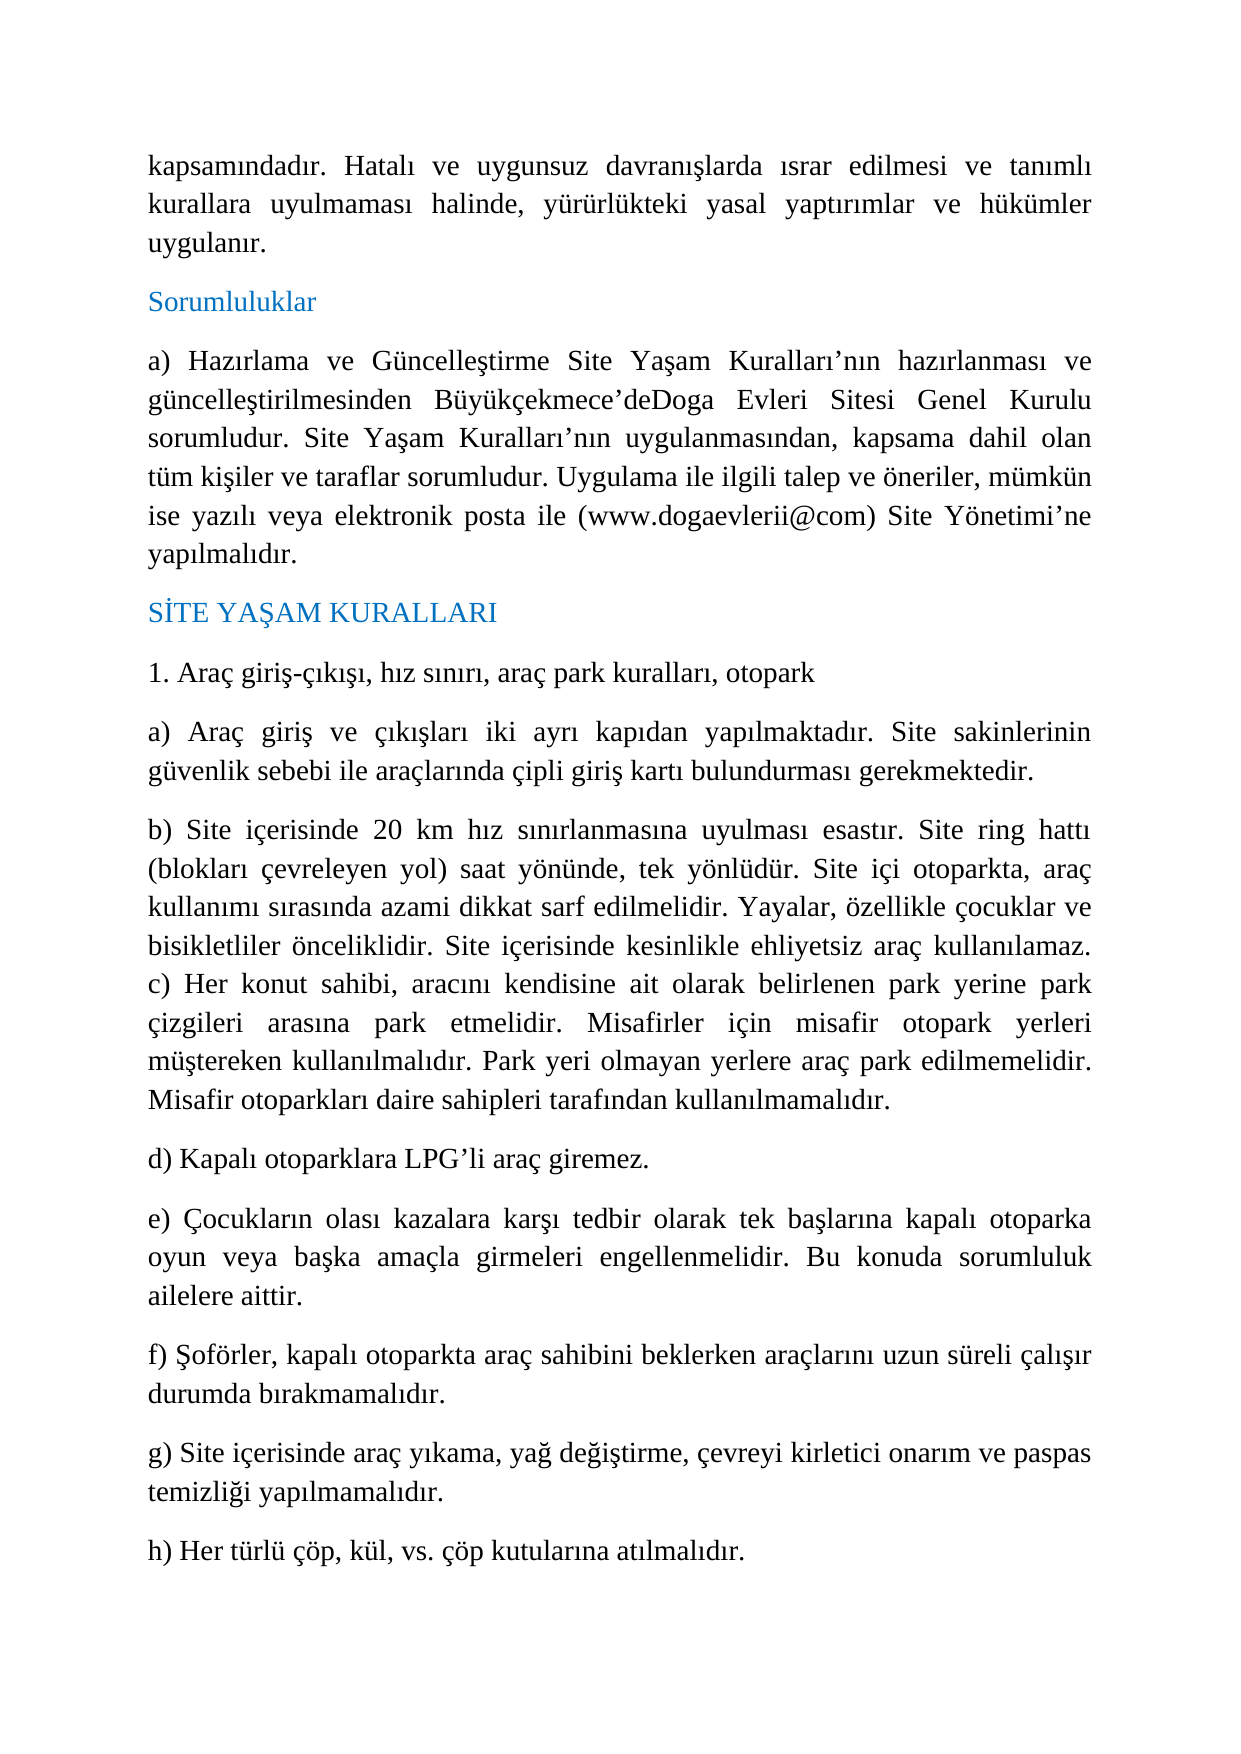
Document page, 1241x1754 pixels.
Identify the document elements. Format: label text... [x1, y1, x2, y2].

text SİTE YAŞAM KURALLARI [148, 596, 1093, 629]
text h) Her türlü çöp, kül, vs. çöp kutularına atılmalıdır. [148, 1533, 1093, 1567]
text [148, 148, 1093, 258]
text b) Site içerisinde 20 km hız sınırlanmasına uyulması esastır. Site ring hattı (blokları çevreleyen yol) saat yönünde, tek yönlüdür. Site içi otoparkta, araç kullanımı sırasında azami dikkat sarf edilmelidir. Yayalar, özellikle çocuklar ve bisikletliler önceliklidir. Site içerisinde kesinlikle ehliyetsiz araç kullanılamaz. c) Her konut sahibi, aracını kendisine ait olarak belirlenen park yerine park çizgileri arasına park etmelidir. Misafirler için misafir otopark yerleri müştereken kullanılmalıdır. Park yeri olmayan yerlere araç park edilmemelidir. Misafir otoparkları daire sahipleri tarafından kullanılmamalıdır. [148, 812, 1093, 1116]
text f) Şoförler, kapalı otoparkta araç sahibini beklerken araçlarını uzun süreli çalışır durumda bırakmamalıdır. [148, 1337, 1093, 1409]
text Sorumluluklar [148, 284, 1093, 318]
text 1. Araç giriş-çıkışı, hız sınırı, araç park kuralları, otopark [148, 655, 1093, 688]
text a) Hazırlama ve Güncelleştirme Site Yaşam Kuralları’nın hazırlanması ve güncelleştirilmesinden Büyükçekmece’deDoga Evleri Sitesi Genel Kurulu sorumludur. Site Yaşam Kuralları’nın uygulanmasından, kapsama dahil olan tüm kişiler ve taraflar sorumludur. Uygulama ile ilgili talep ve öneriler, mümkün ise yazılı veya elektronik posta ile (www.dogaevlerii@com) Site Yönetimi’ne yapılmalıdır. [148, 343, 1093, 570]
text d) Kapalı otoparklara LPG’li araç giremez. [148, 1141, 1093, 1175]
text a) Araç giriş ve çıkışları iki ayrı kapıdan yapılmaktadır. Site sakinlerinin güvenlik sebebi ile araçlarında çipli giriş kartı bulundurması gerekmektedir. [148, 714, 1093, 786]
text g) Site içerisinde araç yıkama, yağ değiştirme, çevreyi kirletici onarım ve paspas temizliği yapılmamalıdır. [148, 1435, 1093, 1507]
text e) Çocukların olası kazalara karşı tedbir olarak tek başlarına kapalı otoparka oyun veya başka amaçla girmeleri engellenmelidir. Bu konuda sorumluluk ailelere aittir. [148, 1201, 1093, 1311]
